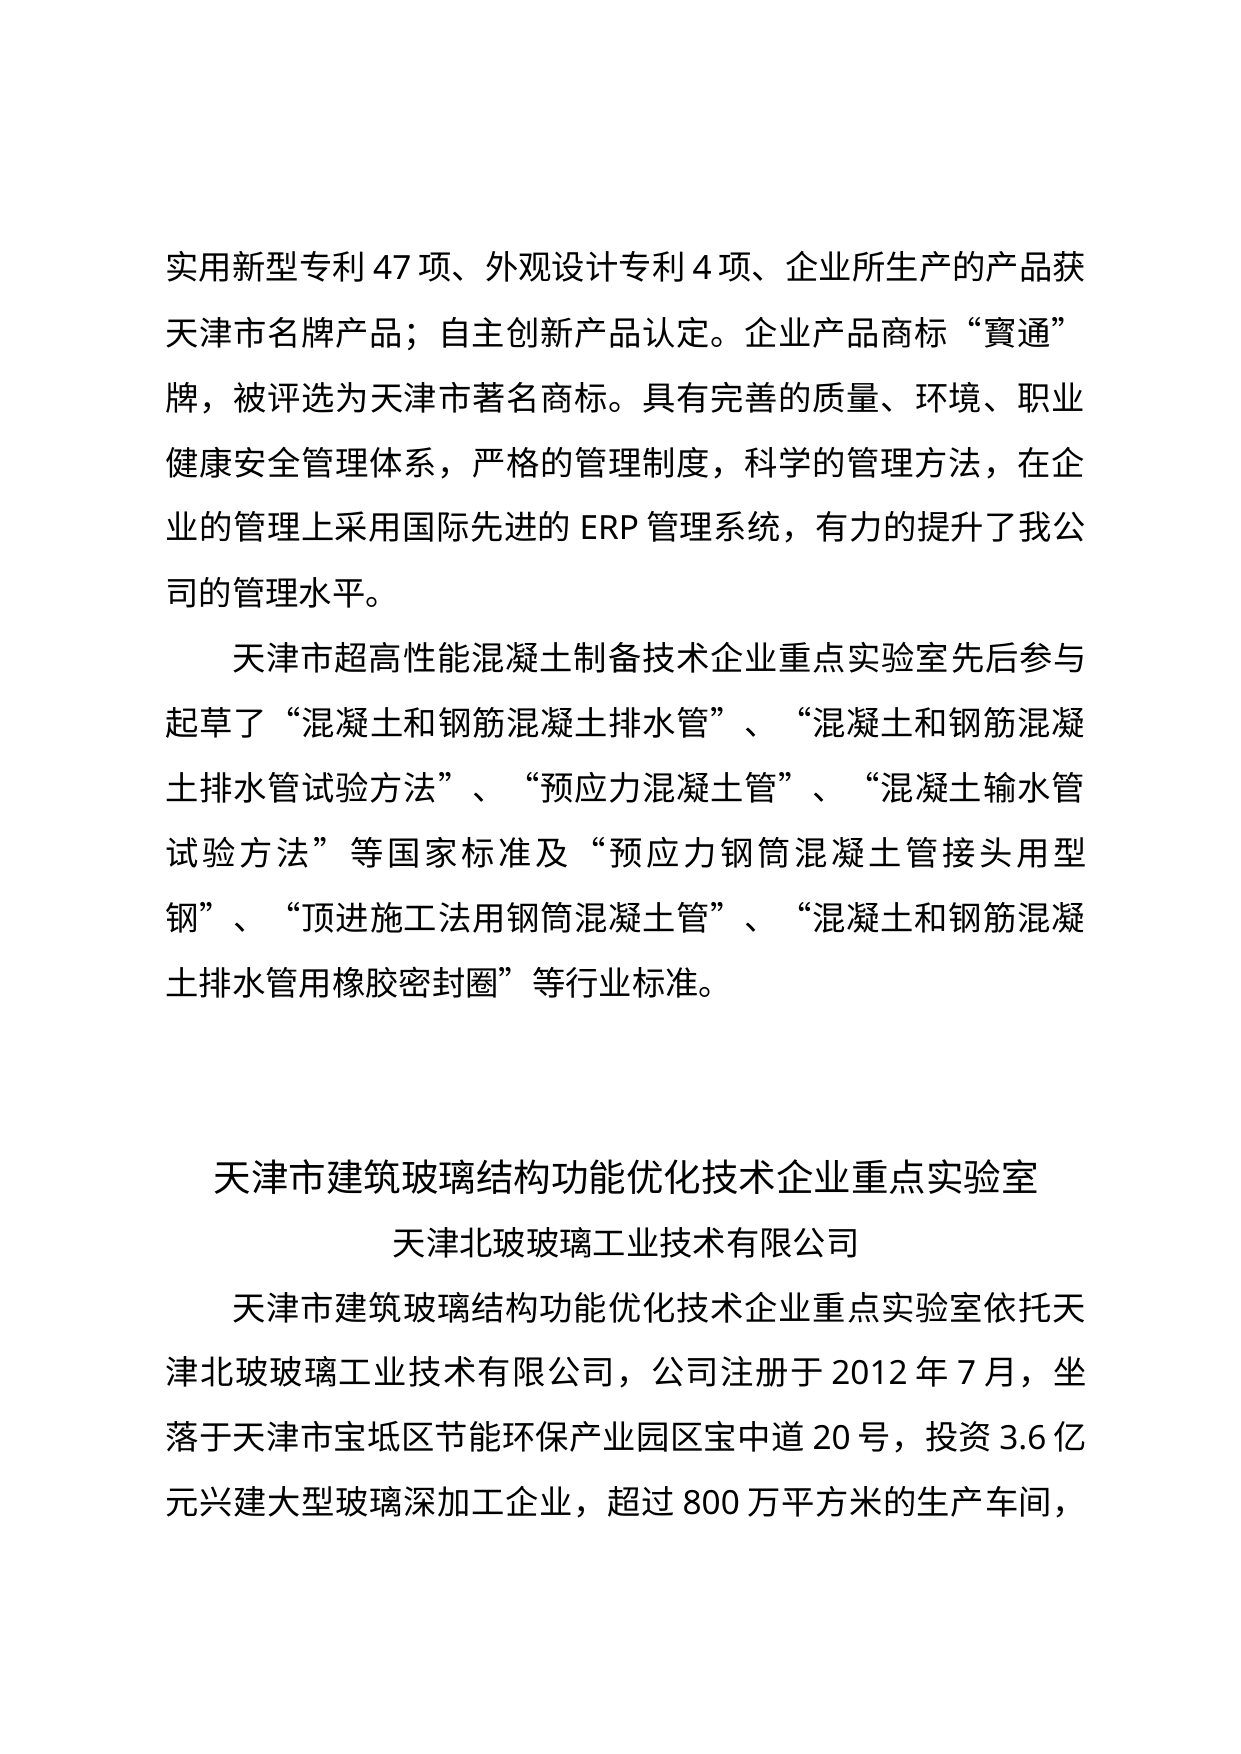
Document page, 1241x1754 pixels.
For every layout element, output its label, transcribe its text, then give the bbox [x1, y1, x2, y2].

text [165, 1273, 1087, 1533]
text 天津市超高性能混凝土制备技术企业重点实验室先后参与起草了“混凝土和钢筋混凝土排水管”、“混凝土和钢筋混凝土排水管试验方法”、“预应力混凝土管”、“混凝土输水管试验方法”等国家标准及“预应力钢筒混凝土管接头用型钢”、“顶进施工法用钢筒混凝土管”、“混凝土和钢筋混凝土排水管用橡胶密封圈”等行业标准。 [165, 623, 1087, 1013]
list 天津市建筑玻璃结构功能优化技术企业重点实验室 [165, 1143, 1087, 1208]
list 天津北玻玻璃工业技术有限公司 [165, 1208, 1087, 1273]
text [165, 233, 1087, 623]
